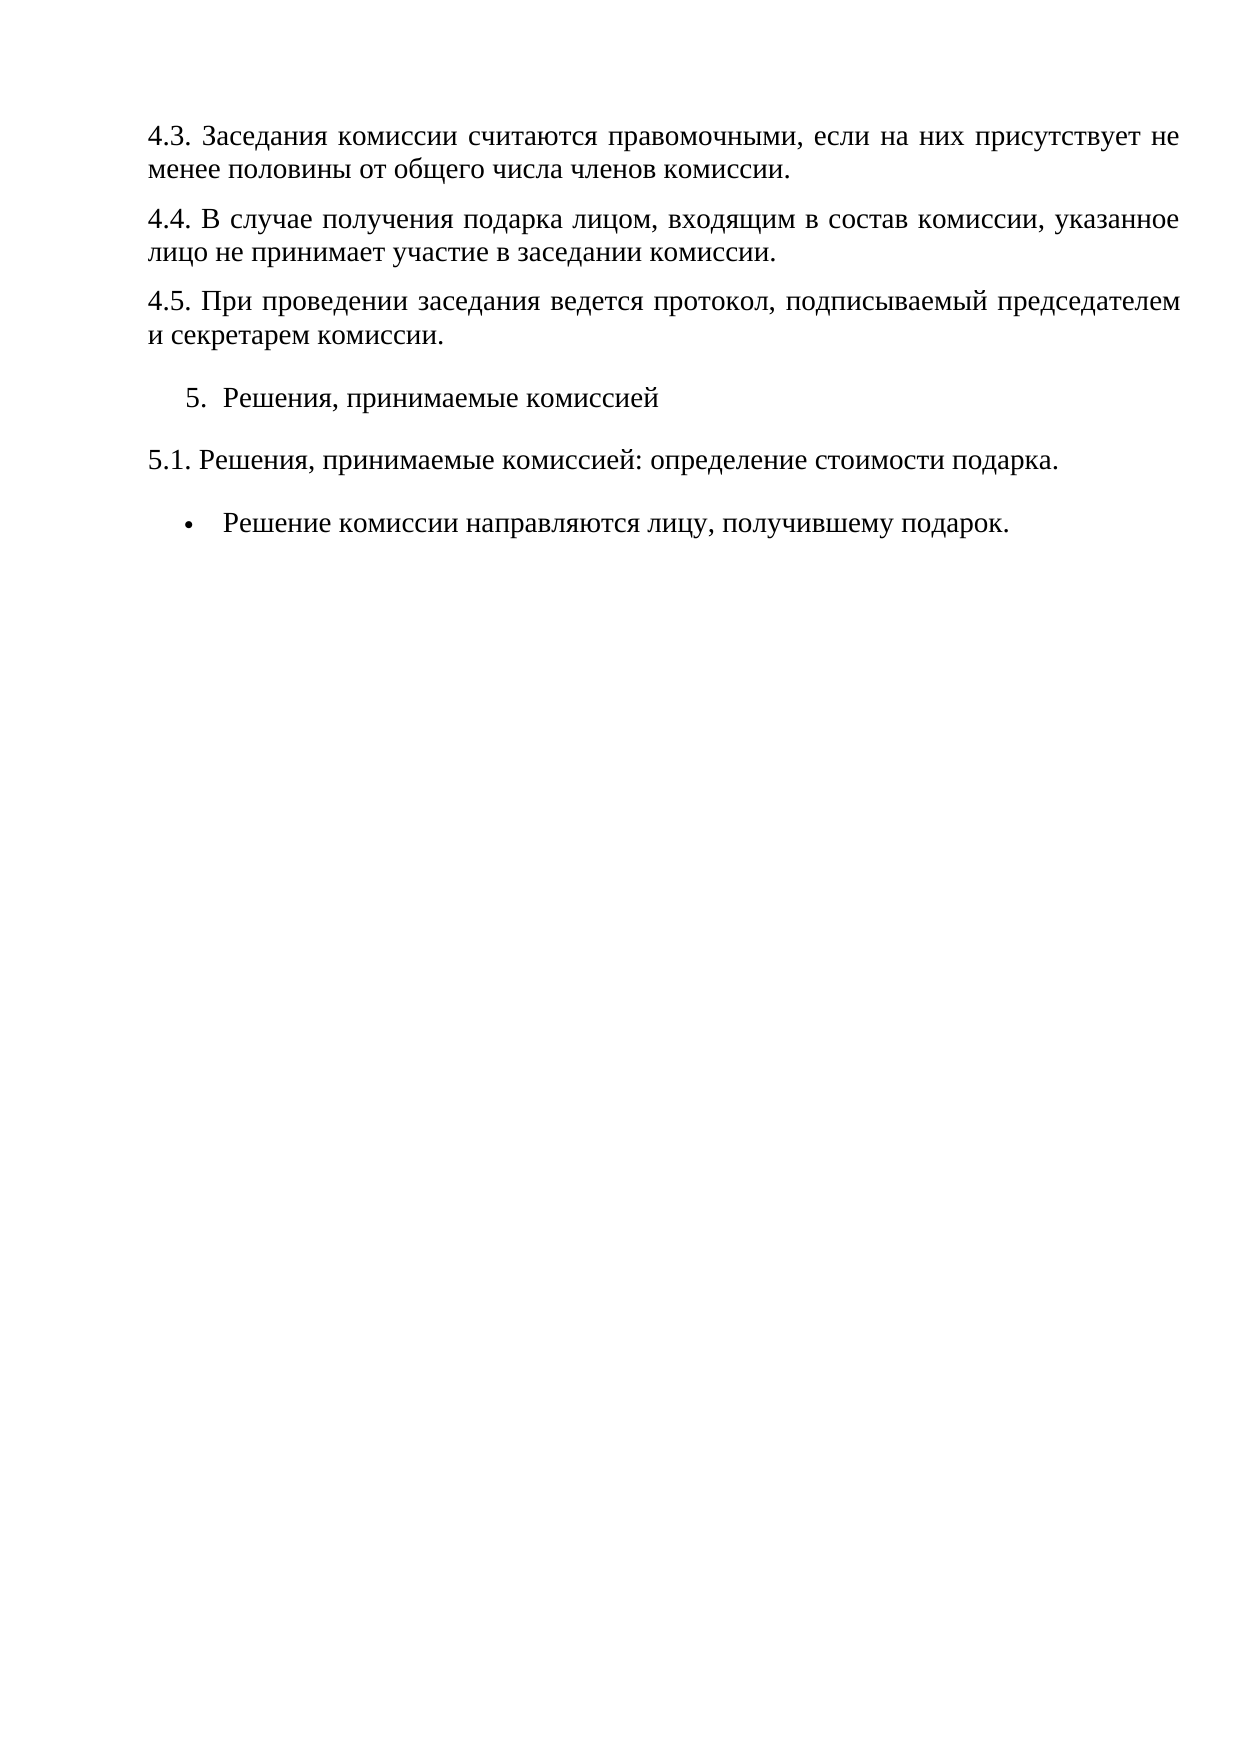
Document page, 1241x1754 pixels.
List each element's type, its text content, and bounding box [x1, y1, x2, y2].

text 4.4. В случае получения подарка лицом, входящим в состав комиссии, указанное лицо не принимает участие в заседании комиссии. [148, 201, 1181, 268]
list Решения, принимаемые комиссией [185, 380, 1181, 413]
text 4.3. Заседания комиссии считаются правомочными, если на них присутствует не менее половины от общего числа членов комиссии. [148, 118, 1181, 185]
list Решение комиссии направляются лицу, получившему подарок. [185, 505, 1181, 539]
text 5.1. Решения, принимаемые комиссией: определение стоимости подарка. [148, 442, 1181, 476]
text 4.5. При проведении заседания ведется протокол, подписываемый председателем и секретарем комиссии. [148, 283, 1181, 351]
